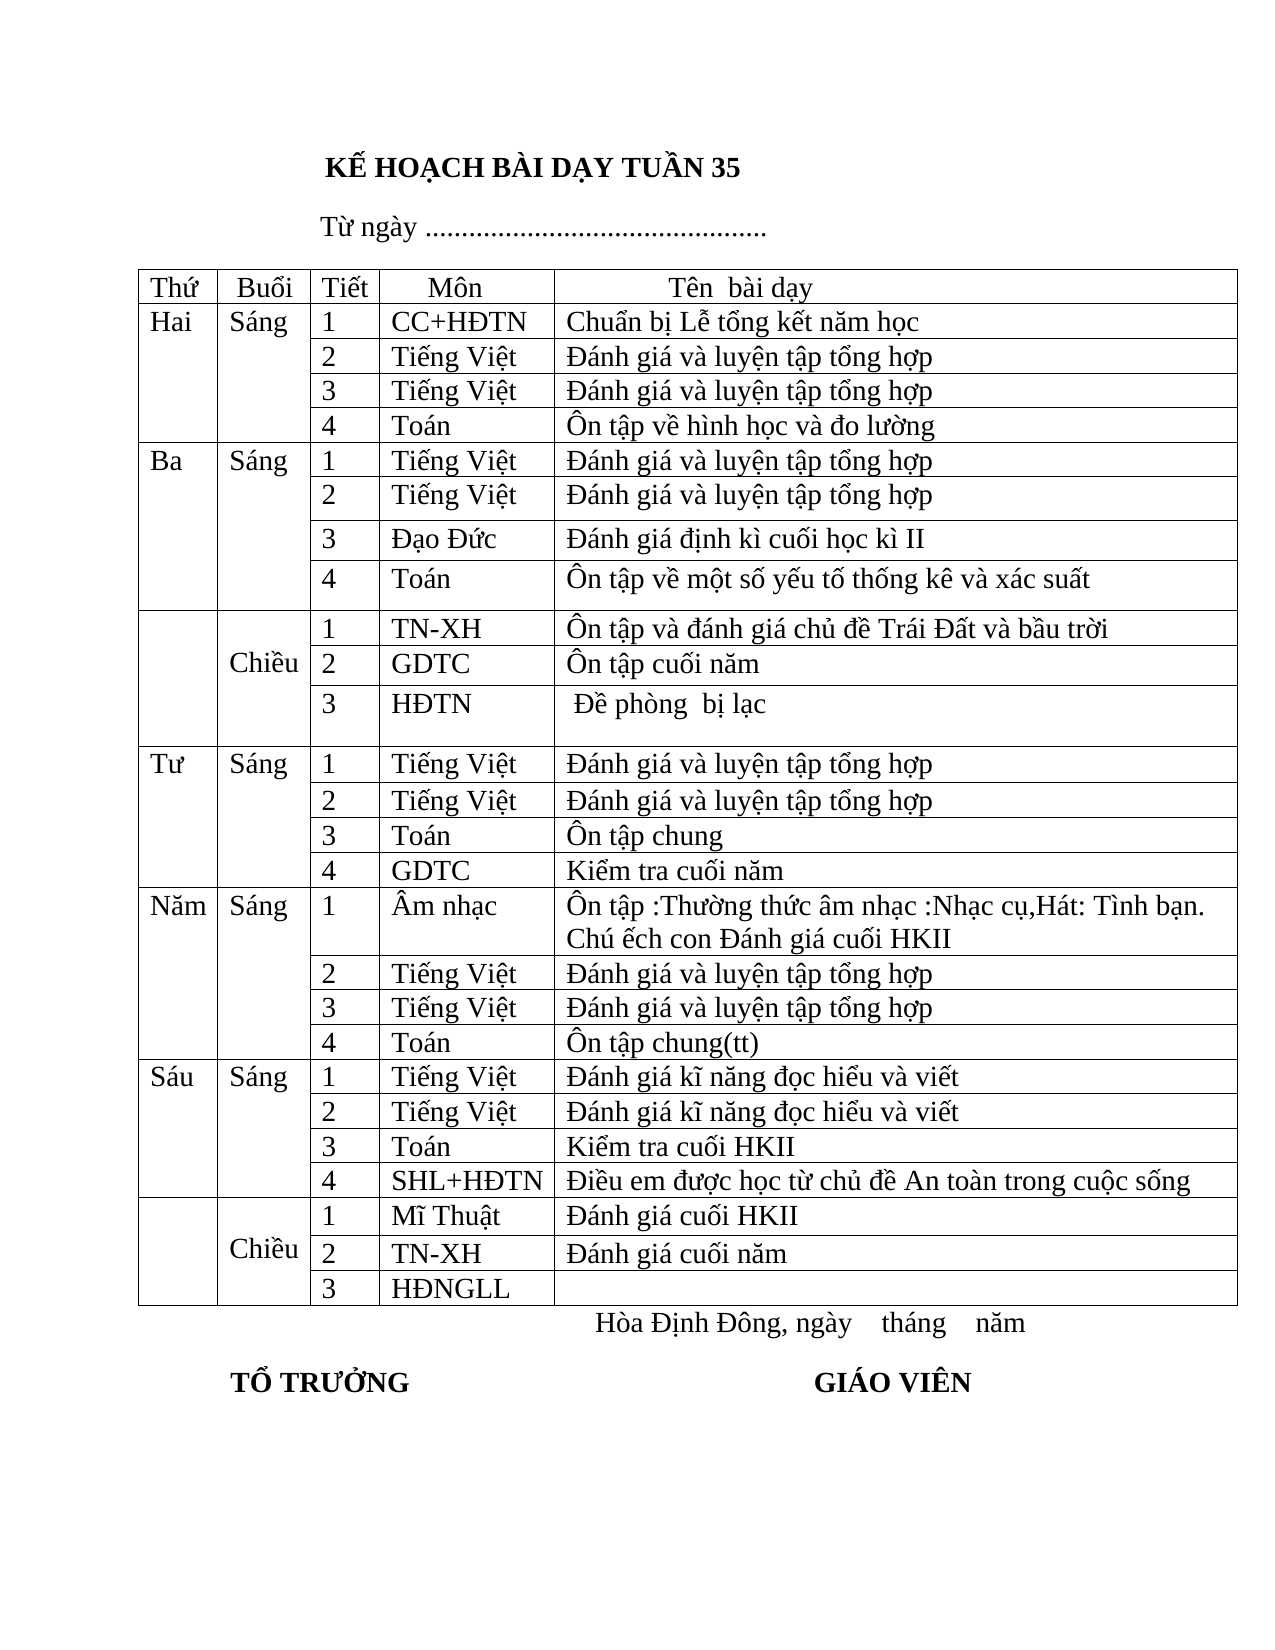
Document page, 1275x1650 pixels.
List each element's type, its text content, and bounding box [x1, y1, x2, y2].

table_header Tiết [311, 270, 379, 303]
table_cell HĐTN [380, 686, 554, 746]
table_cell Ôn tập chung [555, 818, 1237, 852]
table_cell 2 [311, 1094, 379, 1128]
table_cell 3 [311, 686, 379, 746]
table_cell Đánh giá cuối năm [555, 1236, 1237, 1270]
table_cell Đánh giá và luyện tập tổng hợp [555, 783, 1237, 817]
table_cell Tiếng Việt [380, 783, 554, 817]
table_cell [555, 1271, 1237, 1304]
table_cell 3 [311, 1271, 379, 1304]
table_cell Tiếng Việt [380, 990, 554, 1024]
table_cell Đánh giá và luyện tập tổng hợp [555, 477, 1237, 520]
table_header Thứ [139, 270, 217, 303]
table_cell 3 [311, 374, 379, 407]
table_cell 1 [311, 888, 379, 955]
table_cell Toán [380, 818, 554, 852]
text Hòa Định Đông, ngày tháng năm [150, 1306, 1125, 1339]
table_cell 3 [311, 990, 379, 1024]
table_cell 1 [311, 611, 379, 645]
table_cell Tư [139, 747, 217, 887]
table_cell Toán [380, 561, 554, 610]
table_cell 1 [311, 443, 379, 476]
table_cell Đánh giá và luyện tập tổng hợp [555, 747, 1237, 782]
table_cell Sáng [218, 1060, 310, 1197]
table_cell Đề phòng bị lạc [555, 686, 1237, 746]
table_cell 3 [311, 1129, 379, 1162]
table_cell GDTC [380, 853, 554, 887]
table_cell Mĩ Thuật [380, 1198, 554, 1235]
text KẾ HOẠCH BÀI DẠY TUẦN 35 [150, 150, 1125, 183]
table_cell 4 [311, 561, 379, 610]
table_cell Kiểm tra cuối năm [555, 853, 1237, 887]
table_cell Chiều [218, 1198, 310, 1304]
table_cell Chiều [218, 611, 310, 746]
table_cell 1 [311, 1060, 379, 1093]
table_cell Toán [380, 408, 554, 442]
table_cell 1 [311, 1198, 379, 1235]
table_cell CC+HĐTN [380, 304, 554, 338]
table_cell HĐNGLL [380, 1271, 554, 1304]
table_cell Ôn tập cuối năm [555, 646, 1237, 685]
table_cell Tiếng Việt [380, 443, 554, 476]
table_cell 4 [311, 408, 379, 442]
text TỔ TRƯỞNG GIÁO VIÊN [150, 1365, 1125, 1398]
table_cell 2 [311, 956, 379, 989]
table_cell Hai [139, 304, 217, 442]
table_cell Sáng [218, 304, 310, 442]
text Từ ngày ............................................... [225, 209, 1125, 243]
table_cell Sáng [218, 888, 310, 1058]
table_header Buổi [218, 270, 310, 303]
table_cell Toán [380, 1025, 554, 1058]
table_cell TN-XH [380, 1236, 554, 1270]
table_cell Đạo Đức [380, 521, 554, 560]
table_cell 1 [311, 747, 379, 782]
table_cell Tiếng Việt [380, 1060, 554, 1093]
table_header Tên bài dạy [555, 270, 1237, 303]
table_cell Điều em được học từ chủ đề An toàn trong cuộc sống [555, 1163, 1237, 1197]
table_cell Tiếng Việt [380, 477, 554, 520]
table_cell Sáu [139, 1060, 217, 1197]
table_cell Ôn tập về hình học và đo lường [555, 408, 1237, 442]
table_cell 2 [311, 783, 379, 817]
table_cell 4 [311, 1025, 379, 1058]
table_cell [139, 611, 217, 746]
table_cell Sáng [218, 443, 310, 610]
table_cell GDTC [380, 646, 554, 685]
table_cell Đánh giá định kì cuối học kì II [555, 521, 1237, 560]
table_cell Đánh giá và luyện tập tổng hợp [555, 374, 1237, 407]
table_cell SHL+HĐTN [380, 1163, 554, 1197]
table_cell Tiếng Việt [380, 1094, 554, 1128]
table_cell Đánh giá kĩ năng đọc hiểu và viết [555, 1094, 1237, 1128]
table_cell 4 [311, 1163, 379, 1197]
table_cell Tiếng Việt [380, 339, 554, 372]
table_cell [139, 1198, 217, 1304]
table_cell Kiểm tra cuối HKII [555, 1129, 1237, 1162]
table_cell Đánh giá cuối HKII [555, 1198, 1237, 1235]
table_cell 3 [311, 521, 379, 560]
table_cell 4 [311, 853, 379, 887]
table_cell Ba [139, 443, 217, 610]
table_cell 2 [311, 646, 379, 685]
table_cell TN-XH [380, 611, 554, 645]
table_cell Sáng [218, 747, 310, 887]
table_cell 1 [311, 304, 379, 338]
table_cell Tiếng Việt [380, 374, 554, 407]
table_header Môn [380, 270, 554, 303]
table_cell Đánh giá và luyện tập tổng hợp [555, 956, 1237, 989]
table_cell Chuẩn bị Lễ tổng kết năm học [555, 304, 1237, 338]
table_cell Đánh giá và luyện tập tổng hợp [555, 443, 1237, 476]
table_cell 2 [311, 339, 379, 372]
table_cell 2 [311, 1236, 379, 1270]
table_cell 2 [311, 477, 379, 520]
table_cell Toán [380, 1129, 554, 1162]
table_cell Đánh giá kĩ năng đọc hiểu và viết [555, 1060, 1237, 1093]
table_cell Ôn tập :Thường thức âm nhạc :Nhạc cụ,Hát: Tình bạn. Chú ếch con Đánh giá cuối HKII [555, 888, 1237, 955]
table_cell Năm [139, 888, 217, 1058]
table_cell Ôn tập về một số yếu tố thống kê và xác suất [555, 561, 1237, 610]
table_cell Âm nhạc [380, 888, 554, 955]
table_cell Ôn tập và đánh giá chủ đề Trái Đất và bầu trời [555, 611, 1237, 645]
table_cell 3 [311, 818, 379, 852]
table_cell Tiếng Việt [380, 956, 554, 989]
table_cell Ôn tập chung(tt) [555, 1025, 1237, 1058]
table_cell Đánh giá và luyện tập tổng hợp [555, 339, 1237, 372]
table_cell Tiếng Việt [380, 747, 554, 782]
table_cell Đánh giá và luyện tập tổng hợp [555, 990, 1237, 1024]
